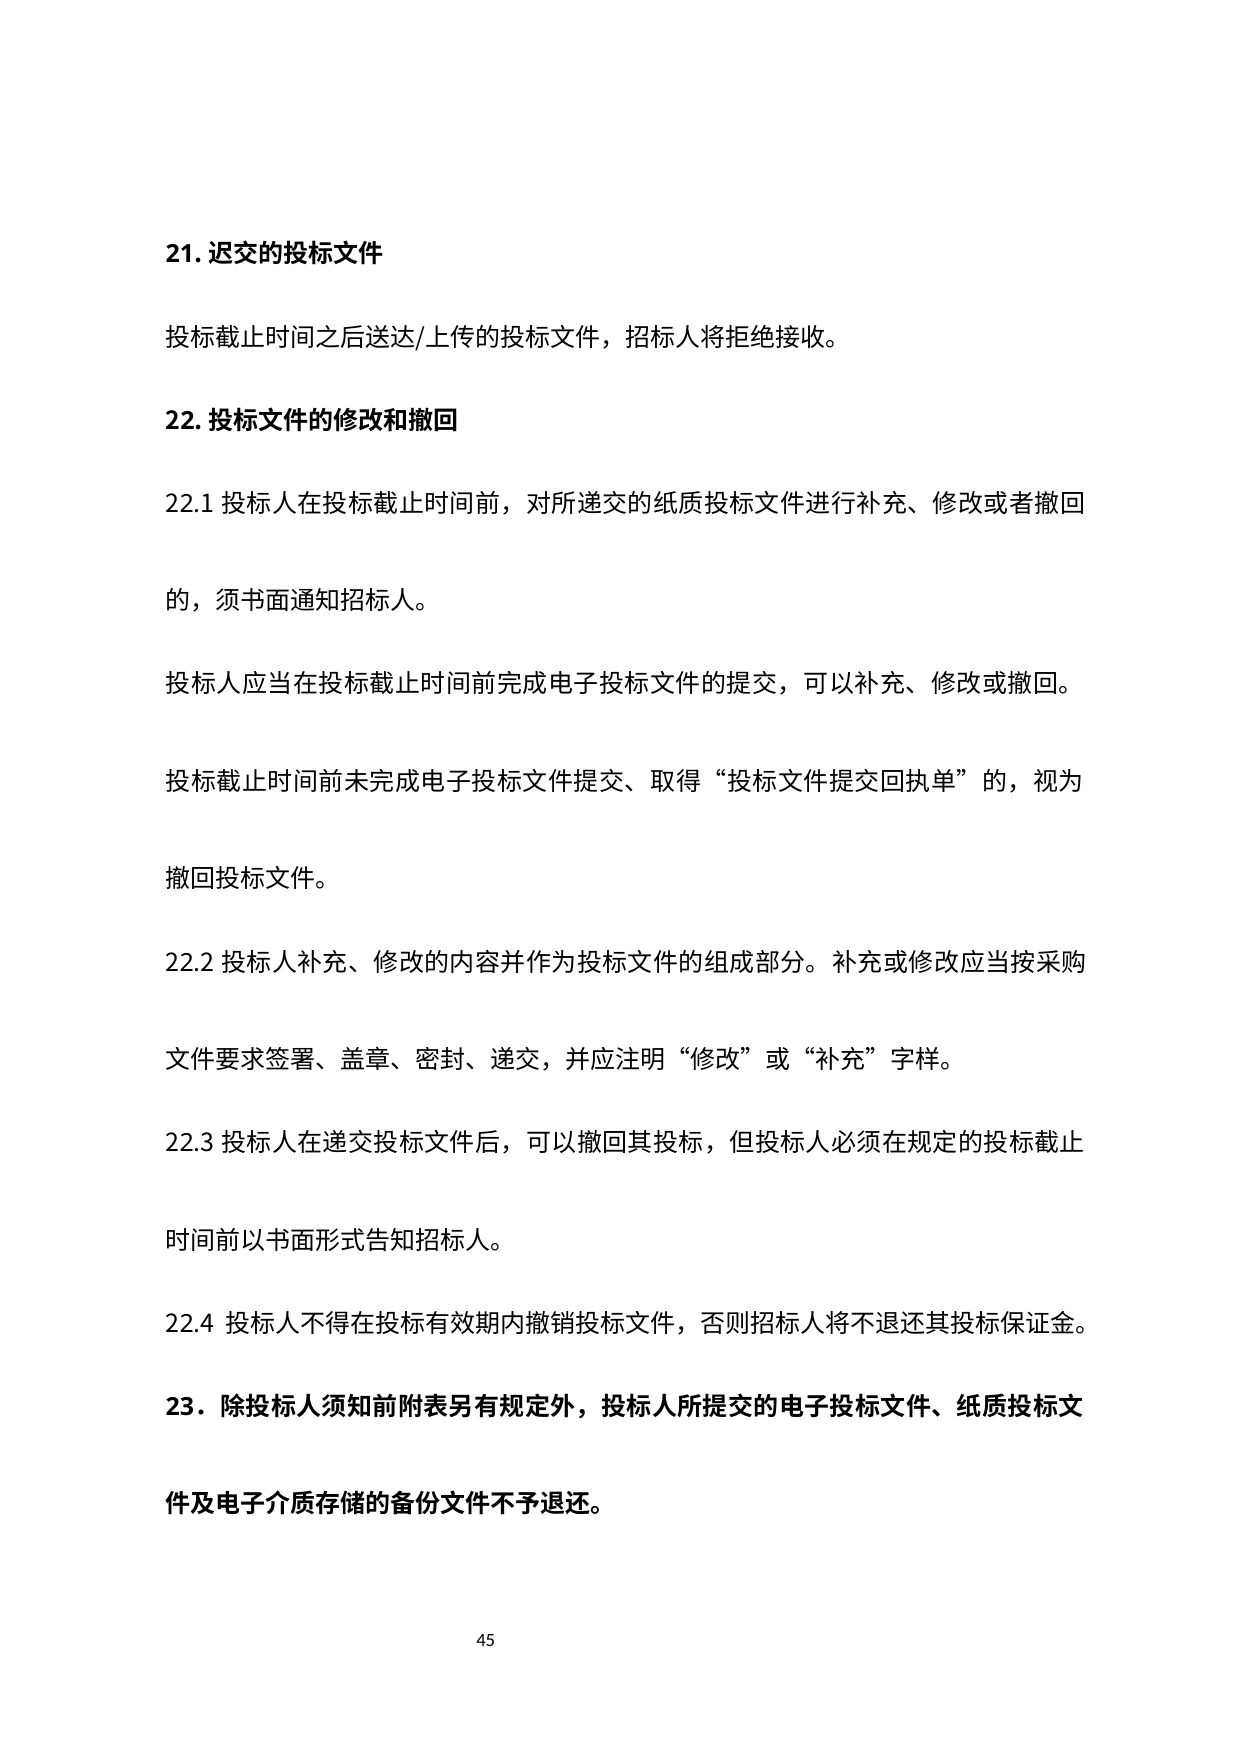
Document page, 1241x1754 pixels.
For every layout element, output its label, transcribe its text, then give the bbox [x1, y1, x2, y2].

text 投标截止时间之后送达/上传的投标文件，招标人将拒绝接收。 [165, 303, 1087, 368]
text 23．除投标人须知前附表另有规定外，投标人所提交的电子投标文件、纸质投标文件及电子介质存储的备份文件不予退还。 [165, 1372, 1087, 1534]
text 22.1 投标人在投标截止时间前，对所递交的纸质投标文件进行补充、修改或者撤回的，须书面通知招标人。 [165, 469, 1087, 631]
text 22.2 投标人补充、修改的内容并作为投标文件的组成部分。补充或修改应当按采购文件要求签署、盖章、密封、递交，并应注明“修改”或“补充”字样。 [165, 928, 1087, 1090]
text 21. 迟交的投标文件 [165, 219, 1087, 284]
text 22. 投标文件的修改和撤回 [165, 386, 1087, 451]
text 22.3 投标人在递交投标文件后，可以撤回其投标，但投标人必须在规定的投标截止时间前以书面形式告知招标人。 [165, 1108, 1087, 1271]
text 22.4 投标人不得在投标有效期内撤销投标文件，否则招标人将不退还其投标保证金。 [165, 1289, 1087, 1354]
text 投标人应当在投标截止时间前完成电子投标文件的提交，可以补充、修改或撤回。投标截止时间前未完成电子投标文件提交、取得“投标文件提交回执单”的，视为撤回投标文件。 [165, 649, 1087, 909]
